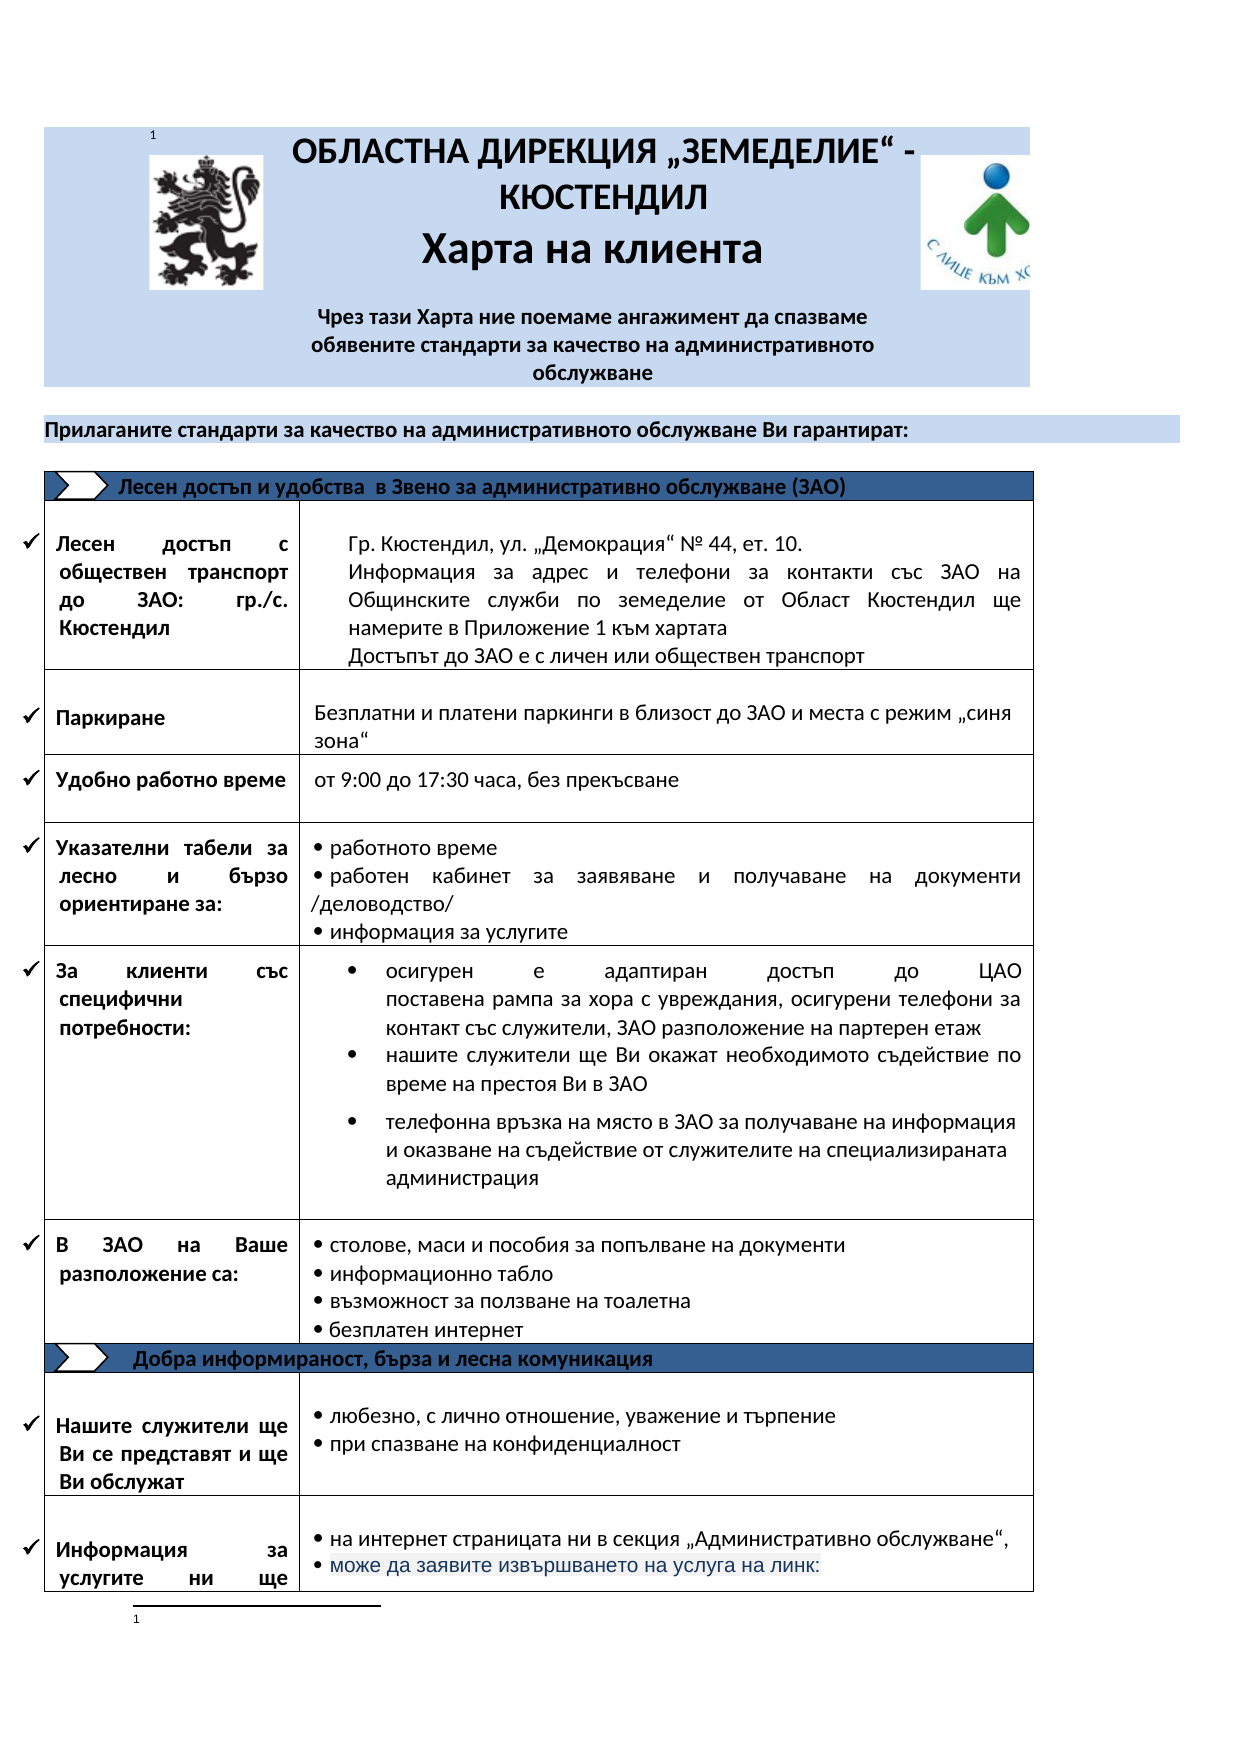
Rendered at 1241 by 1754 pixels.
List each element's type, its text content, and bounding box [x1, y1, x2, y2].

table_header [44, 127, 1030, 387]
text Прилаганите стандарти за качество на административното обслужване Ви гарантират: [44, 415, 1180, 443]
table_cell Паркиране [45, 670, 299, 754]
table_cell Нашите служители ще Ви се представят и ще Ви обслужат [45, 1373, 299, 1495]
table_cell Удобно работно време [45, 755, 299, 822]
table_cell осигурен е адаптиран достъп до ЦАО поставена рампа за хора с увреждания, осигурени телефони за контакт със служители, ЗАО разположение на партерен етаж нашите служители ще Ви окажат необходимото съдействие по време на престоя Ви в ЗАО телефонна връзка на място в ЗАО за получаване на информация и оказване на съдействие от служителите на специализираната администрация [300, 946, 1033, 1219]
table_cell столове, маси и пособия за попълване на документи информационно табло възможност за ползване на тоалетна безплатен интернет [300, 1220, 1033, 1343]
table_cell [45, 1496, 299, 1591]
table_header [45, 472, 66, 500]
picture [920, 155, 1030, 290]
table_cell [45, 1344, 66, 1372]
table_cell Лесен достъп с обществен транспорт до ЗАО: гр./с. Кюстендил [45, 501, 299, 669]
table_cell от 9:00 до 17:30 часа, без прекъсване [300, 755, 1033, 822]
table_header Лесен достъп и удобства в Звено за административно обслужване (ЗАО) [96, 472, 1033, 500]
table_cell работното време работен кабинет за заявяване и получаване на документи /деловодство/ информация за услугите [300, 823, 1033, 945]
table_cell За клиенти със специфични потребности: [45, 946, 299, 1219]
picture [149, 155, 264, 290]
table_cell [300, 1496, 1033, 1591]
table_cell В ЗАО на Ваше разположение са: [45, 1220, 299, 1343]
table_cell Безплатни и платени паркинги в близост до ЗАО и места с режим „синя зона“ [300, 670, 1033, 754]
table_cell Указателни табели за лесно и бързо ориентиране за: [45, 823, 299, 945]
table_cell любезно, с лично отношение, уважение и търпение при спазване на конфиденциалност [300, 1373, 1033, 1495]
table_cell Добра информираност, бърза и лесна комуникация [96, 1344, 1033, 1372]
table_cell Гр. Кюстендил, ул. „Демокрация“ № 44, ет. 10. Информация за адрес и телефони за контакти със ЗАО на Общинските служби по земеделие от Област Кюстендил ще намерите в Приложение 1 към хартата Достъпът до ЗАО е с личен или обществен транспорт [300, 501, 1033, 669]
